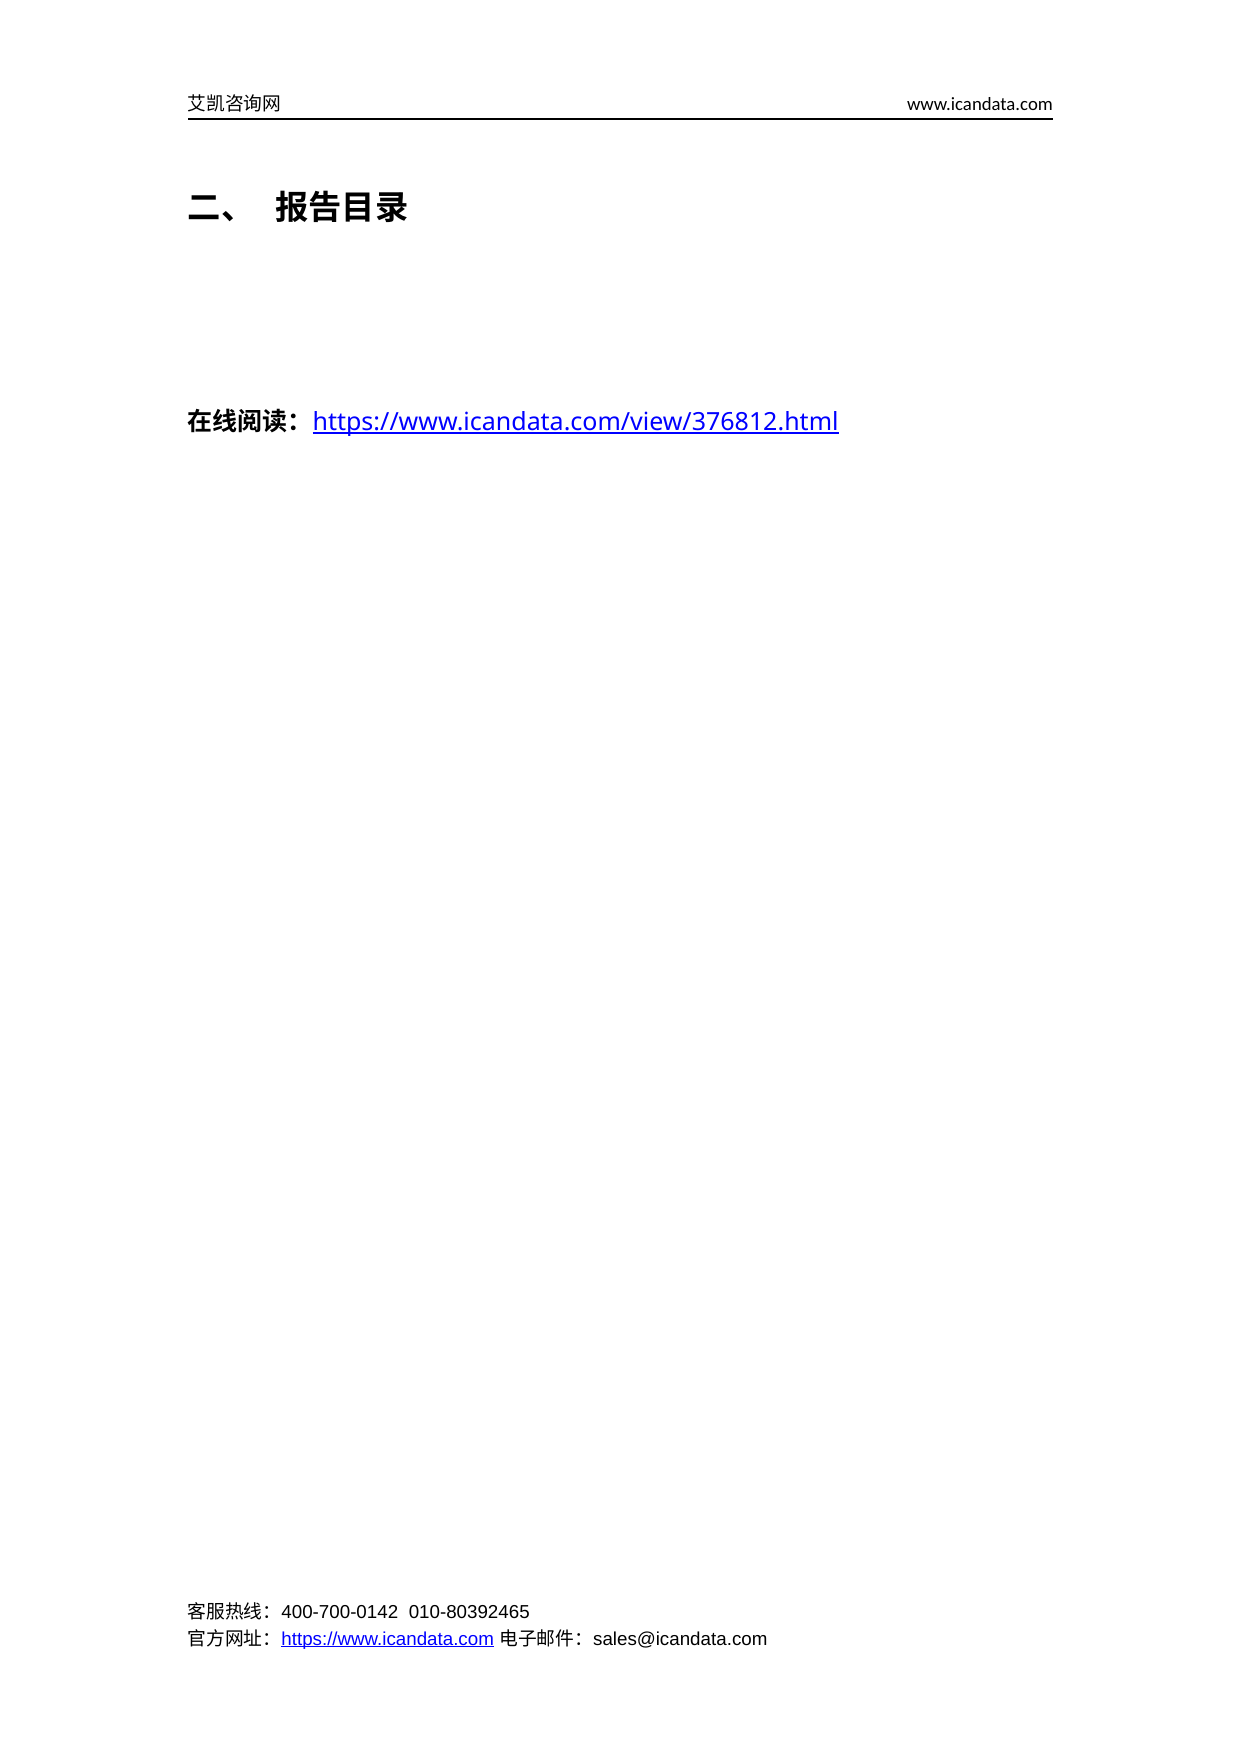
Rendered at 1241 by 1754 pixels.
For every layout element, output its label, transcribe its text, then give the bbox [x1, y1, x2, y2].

subtitle 报告目录 [187, 172, 1053, 237]
text 在线阅读：https://www.icandata.com/view/376812.html [187, 387, 1053, 452]
